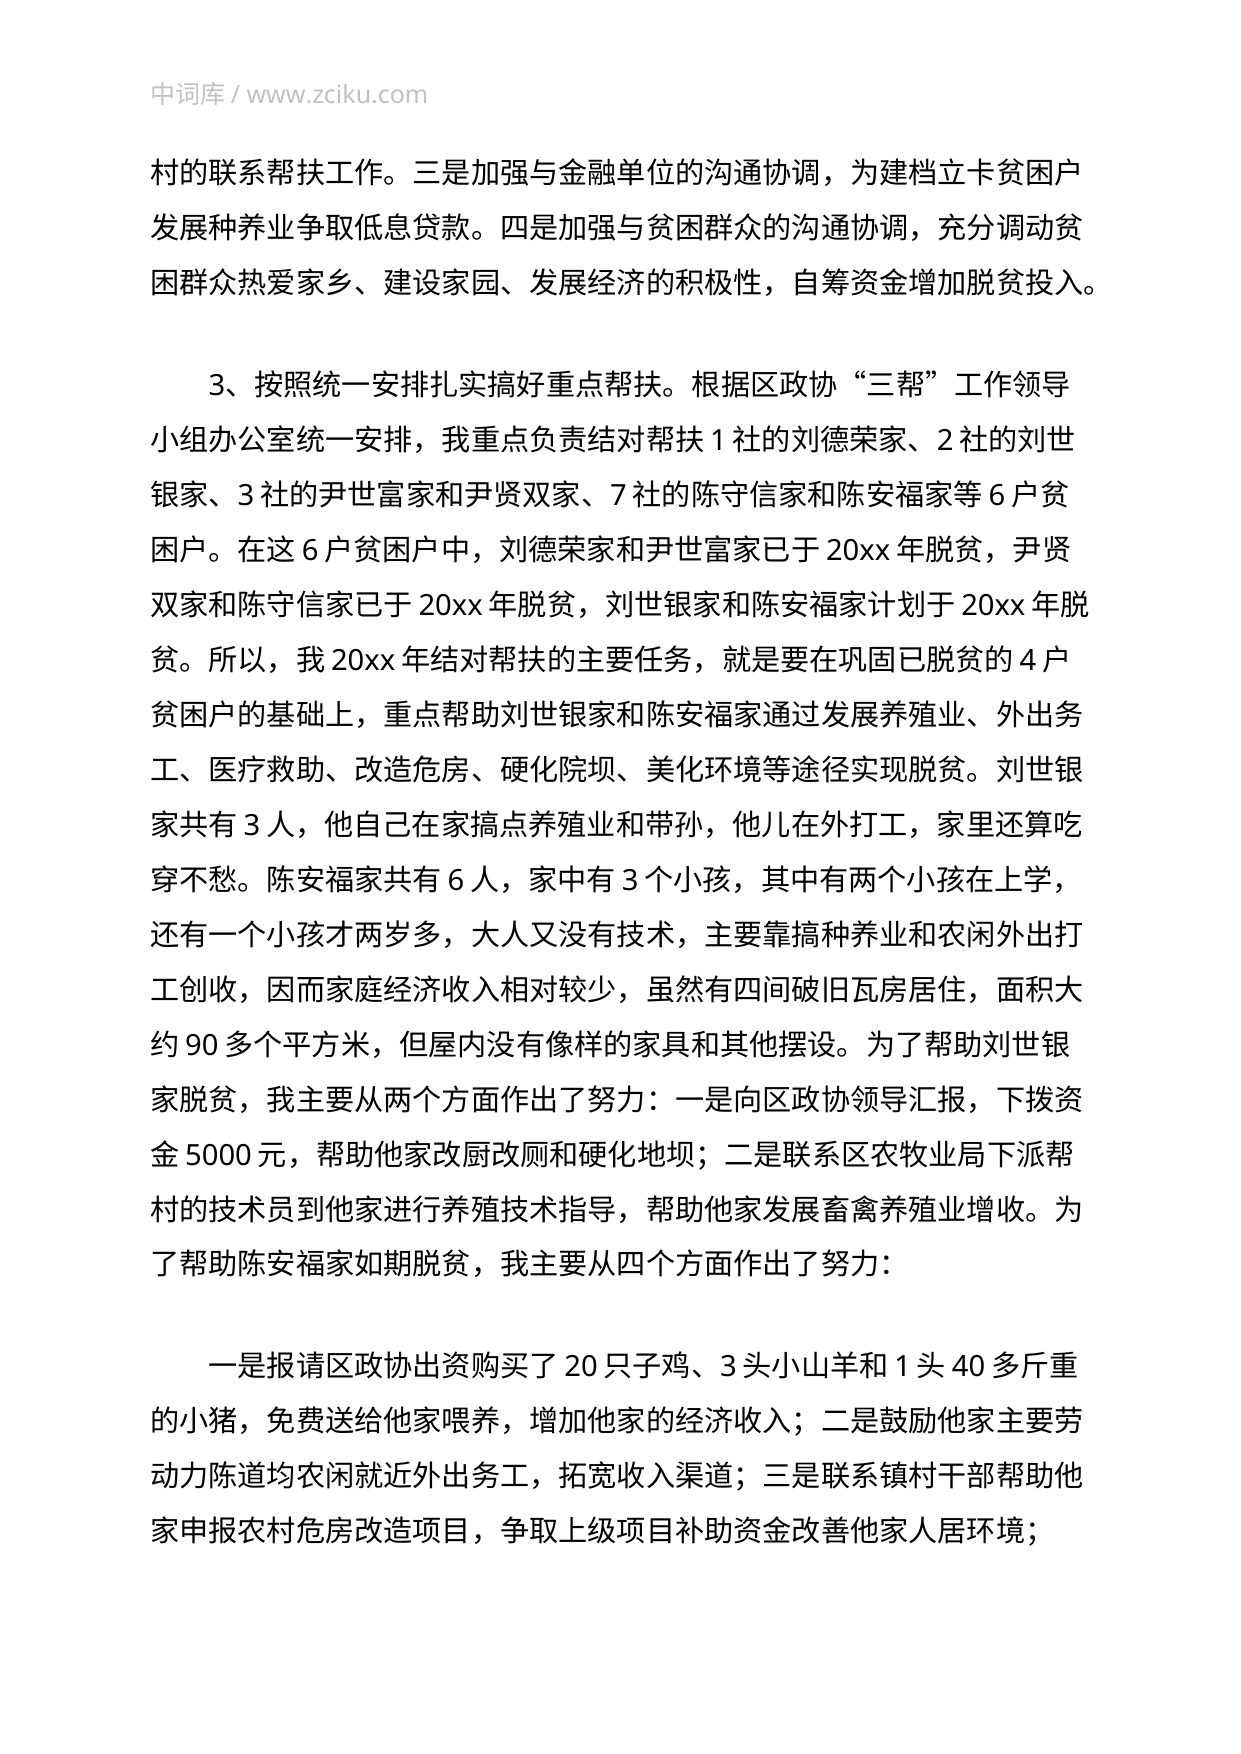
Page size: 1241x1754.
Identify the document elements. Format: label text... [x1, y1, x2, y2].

text 3、按照统一安排扎实搞好重点帮扶。根据区政协“三帮”工作领导小组办公室统一安排，我重点负责结对帮扶1社的刘德荣家、2社的刘世银家、3社的尹世富家和尹贤双家、7社的陈守信家和陈安福家等6户贫困户。在这6户贫困户中，刘德荣家和尹世富家已于20xx年脱贫，尹贤双家和陈守信家已于20xx年脱贫，刘世银家和陈安福家计划于20xx年脱贫。所以，我20xx年结对帮扶的主要任务，就是要在巩固已脱贫的4户贫困户的基础上，重点帮助刘世银家和陈安福家通过发展养殖业、外出务工、医疗救助、改造危房、硬化院坝、美化环境等途径实现脱贫。刘世银家共有3人，他自己在家搞点养殖业和带孙，他儿在外打工，家里还算吃穿不愁。陈安福家共有6人，家中有3个小孩，其中有两个小孩在上学，还有一个小孩才两岁多，大人又没有技术，主要靠搞种养业和农闲外出打工创收，因而家庭经济收入相对较少，虽然有四间破旧瓦房居住，面积大约90多个平方米，但屋内没有像样的家具和其他摆设。为了帮助刘世银家脱贫，我主要从两个方面作出了努力：一是向区政协领导汇报，下拨资金5000元，帮助他家改厨改厕和硬化地坝；二是联系区农牧业局下派帮村的技术员到他家进行养殖技术指导，帮助他家发展畜禽养殖业增收。为了帮助陈安福家如期脱贫，我主要从四个方面作出了努力： [150, 362, 1090, 1283]
text 一是报请区政协出资购买了20只子鸡、3头小山羊和1头40多斤重的小猪，免费送给他家喂养，增加他家的经济收入；二是鼓励他家主要劳动力陈道均农闲就近外出务工，拓宽收入渠道；三是联系镇村干部帮助他家申报农村危房改造项目，争取上级项目补助资金改善他家人居环境； [150, 1343, 1090, 1550]
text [150, 150, 1090, 302]
